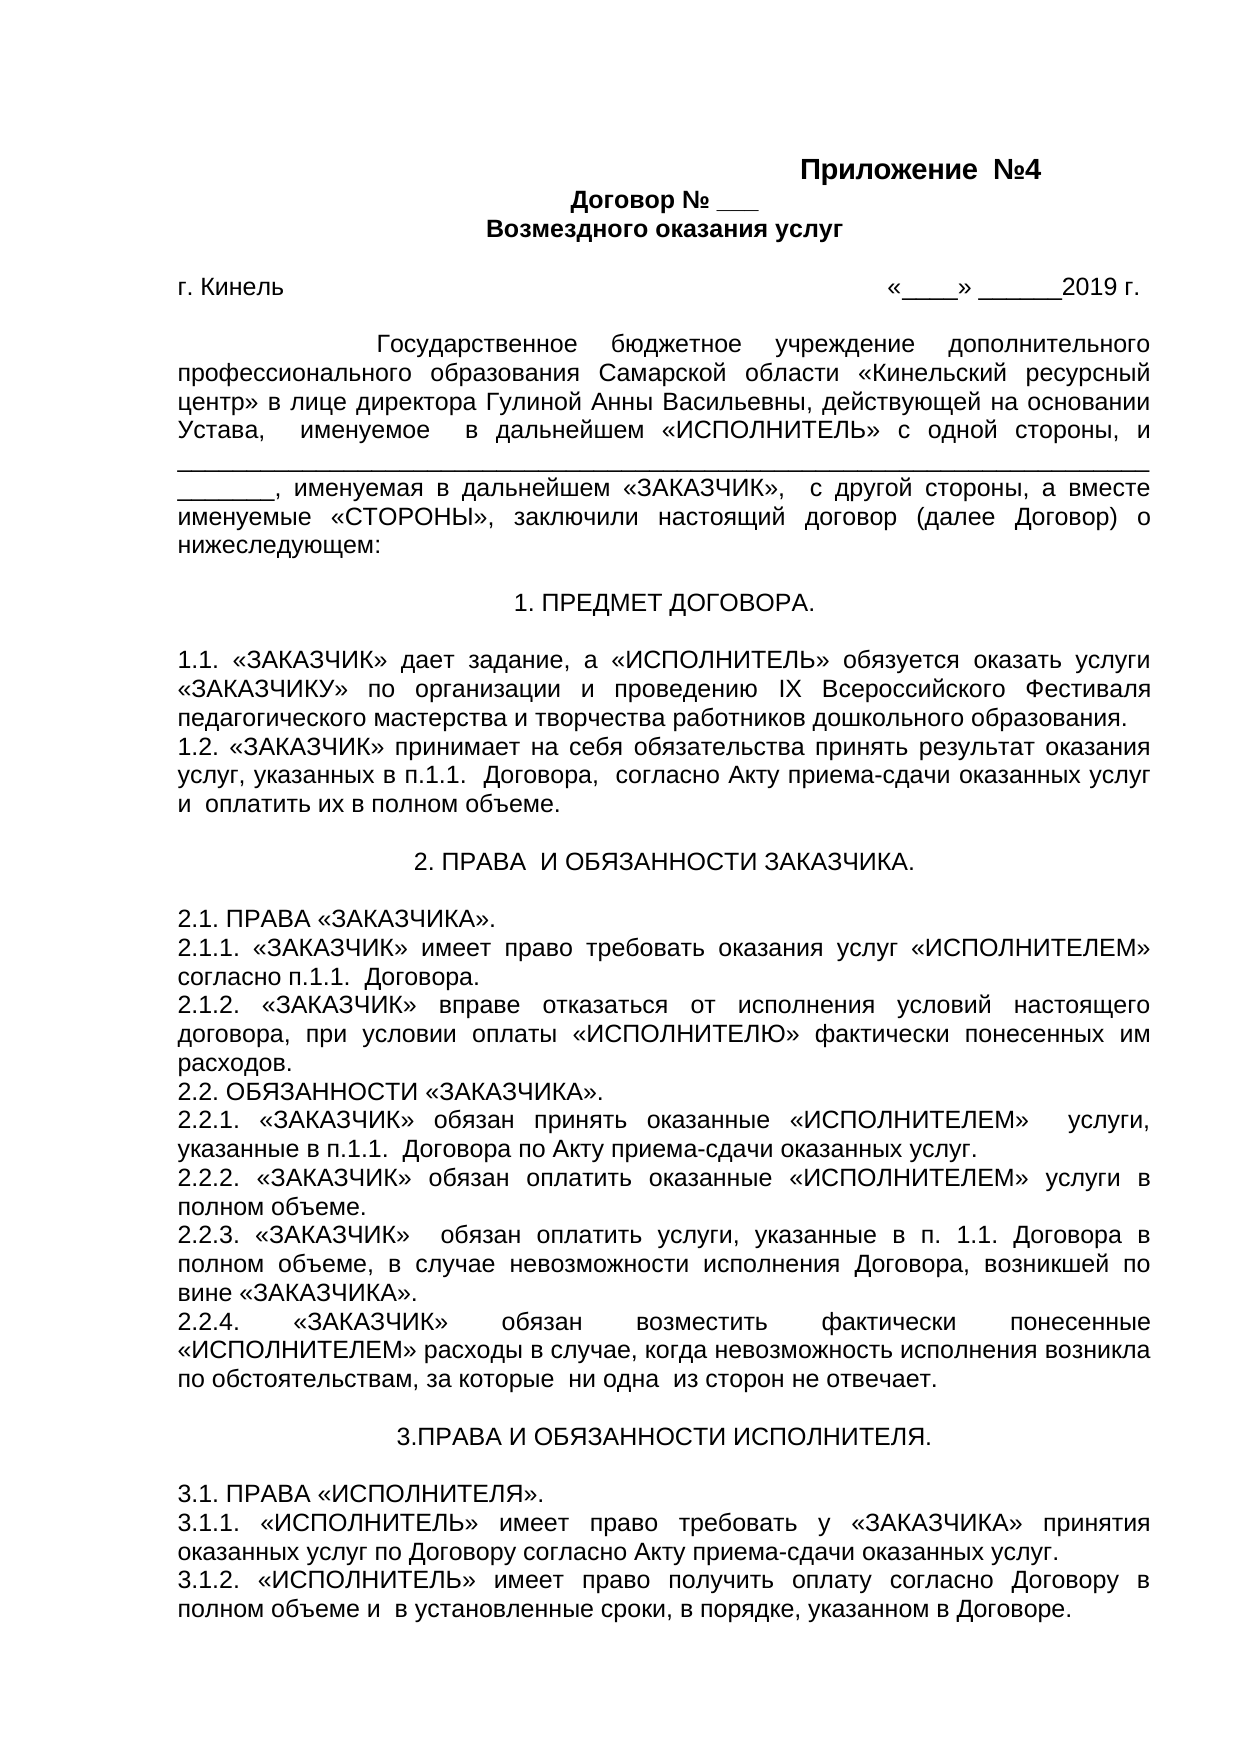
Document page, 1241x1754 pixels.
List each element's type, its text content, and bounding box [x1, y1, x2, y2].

text 2. ПРАВА И ОБЯЗАННОСТИ ЗАКАЗЧИКА. [177, 846, 1152, 875]
text 3.1. ПРАВА «ИСПОЛНИТЕЛЯ». [177, 1479, 1152, 1508]
text 2.2.3. «ЗАКАЗЧИК» обязан оплатить услуги, указанные в п. 1.1. Договора в полном объеме, в случае невозможности исполнения Договора, возникшей по вине «ЗАКАЗЧИКА». [177, 1220, 1152, 1306]
text Приложение №4 [177, 152, 1041, 185]
text 1.2. «ЗАКАЗЧИК» принимает на себя обязательства принять результат оказания услуг, указанных в п.1.1. Договора, согласно Акту приема-сдачи оказанных услуг и оплатить их в полном объеме. [177, 731, 1152, 818]
text 2.2.1. «ЗАКАЗЧИК» обязан принять оказанные «ИСПОЛНИТЕЛЕМ» услуги, указанные в п.1.1. Договора по Акту приема-сдачи оказанных услуг. [177, 1105, 1152, 1163]
text 2.2. ОБЯЗАННОСТИ «ЗАКАЗЧИКА». [177, 1076, 1152, 1105]
text 3.1.1. «ИСПОЛНИТЕЛЬ» имеет право требовать у «ЗАКАЗЧИКА» принятия оказанных услуг по Договору согласно Акту приема-сдачи оказанных услуг. [177, 1508, 1152, 1565]
text Государственное бюджетное учреждение дополнительного профессионального образования Самарской области «Кинельский ресурсный центр» в лице директора Гулиной Анны Васильевны, действующей на основании Устава, именуемое в дальнейшем «ИСПОЛНИТЕЛЬ» с одной стороны, и _____________________________________________________________________________, именуемая в дальнейшем «ЗАКАЗЧИК», с другой стороны, а вместе именуемые «СТОРОНЫ», заключили настоящий договор (далее Договор) о нижеследующем: [177, 329, 1152, 559]
text Договор № ___ [177, 185, 1152, 214]
text 1. ПРЕДМЕТ ДОГОВОРА. [177, 588, 1152, 616]
text 3.ПРАВА И ОБЯЗАННОСТИ ИСПОЛНИТЕЛЯ. [177, 1421, 1152, 1450]
text 2.2.2. «ЗАКАЗЧИК» обязан оплатить оказанные «ИСПОЛНИТЕЛЕМ» услуги в полном объеме. [177, 1163, 1152, 1220]
text Возмездного оказания услуг [177, 214, 1152, 243]
text 2.1.1. «ЗАКАЗЧИК» имеет право требовать оказания услуг «ИСПОЛНИТЕЛЕМ» согласно п.1.1. Договора. [177, 933, 1152, 990]
text 2.2.4. «ЗАКАЗЧИК» обязан возместить фактически понесенные «ИСПОЛНИТЕЛЕМ» расходы в случае, когда невозможность исполнения возникла по обстоятельствам, за которые ни одна из сторон не отвечает. [177, 1306, 1152, 1393]
text 2.1. ПРАВА «ЗАКАЗЧИКА». [177, 904, 1152, 933]
text г. Кинель «____» ______2019 г. [177, 271, 1152, 300]
text 2.1.2. «ЗАКАЗЧИК» вправе отказаться от исполнения условий настоящего договора, при условии оплаты «ИСПОЛНИТЕЛЮ» фактически понесенных им расходов. [177, 990, 1152, 1076]
text 3.1.2. «ИСПОЛНИТЕЛЬ» имеет право получить оплату согласно Договору в полном объеме и в установленные сроки, в порядке, указанном в Договоре. [177, 1565, 1152, 1623]
text 1.1. «ЗАКАЗЧИК» дает задание, а «ИСПОЛНИТЕЛЬ» обязуется оказать услуги «ЗАКАЗЧИКУ» по организации и проведению IX Всероссийского Фестиваля педагогического мастерства и творчества работников дошкольного образования. [177, 645, 1152, 731]
